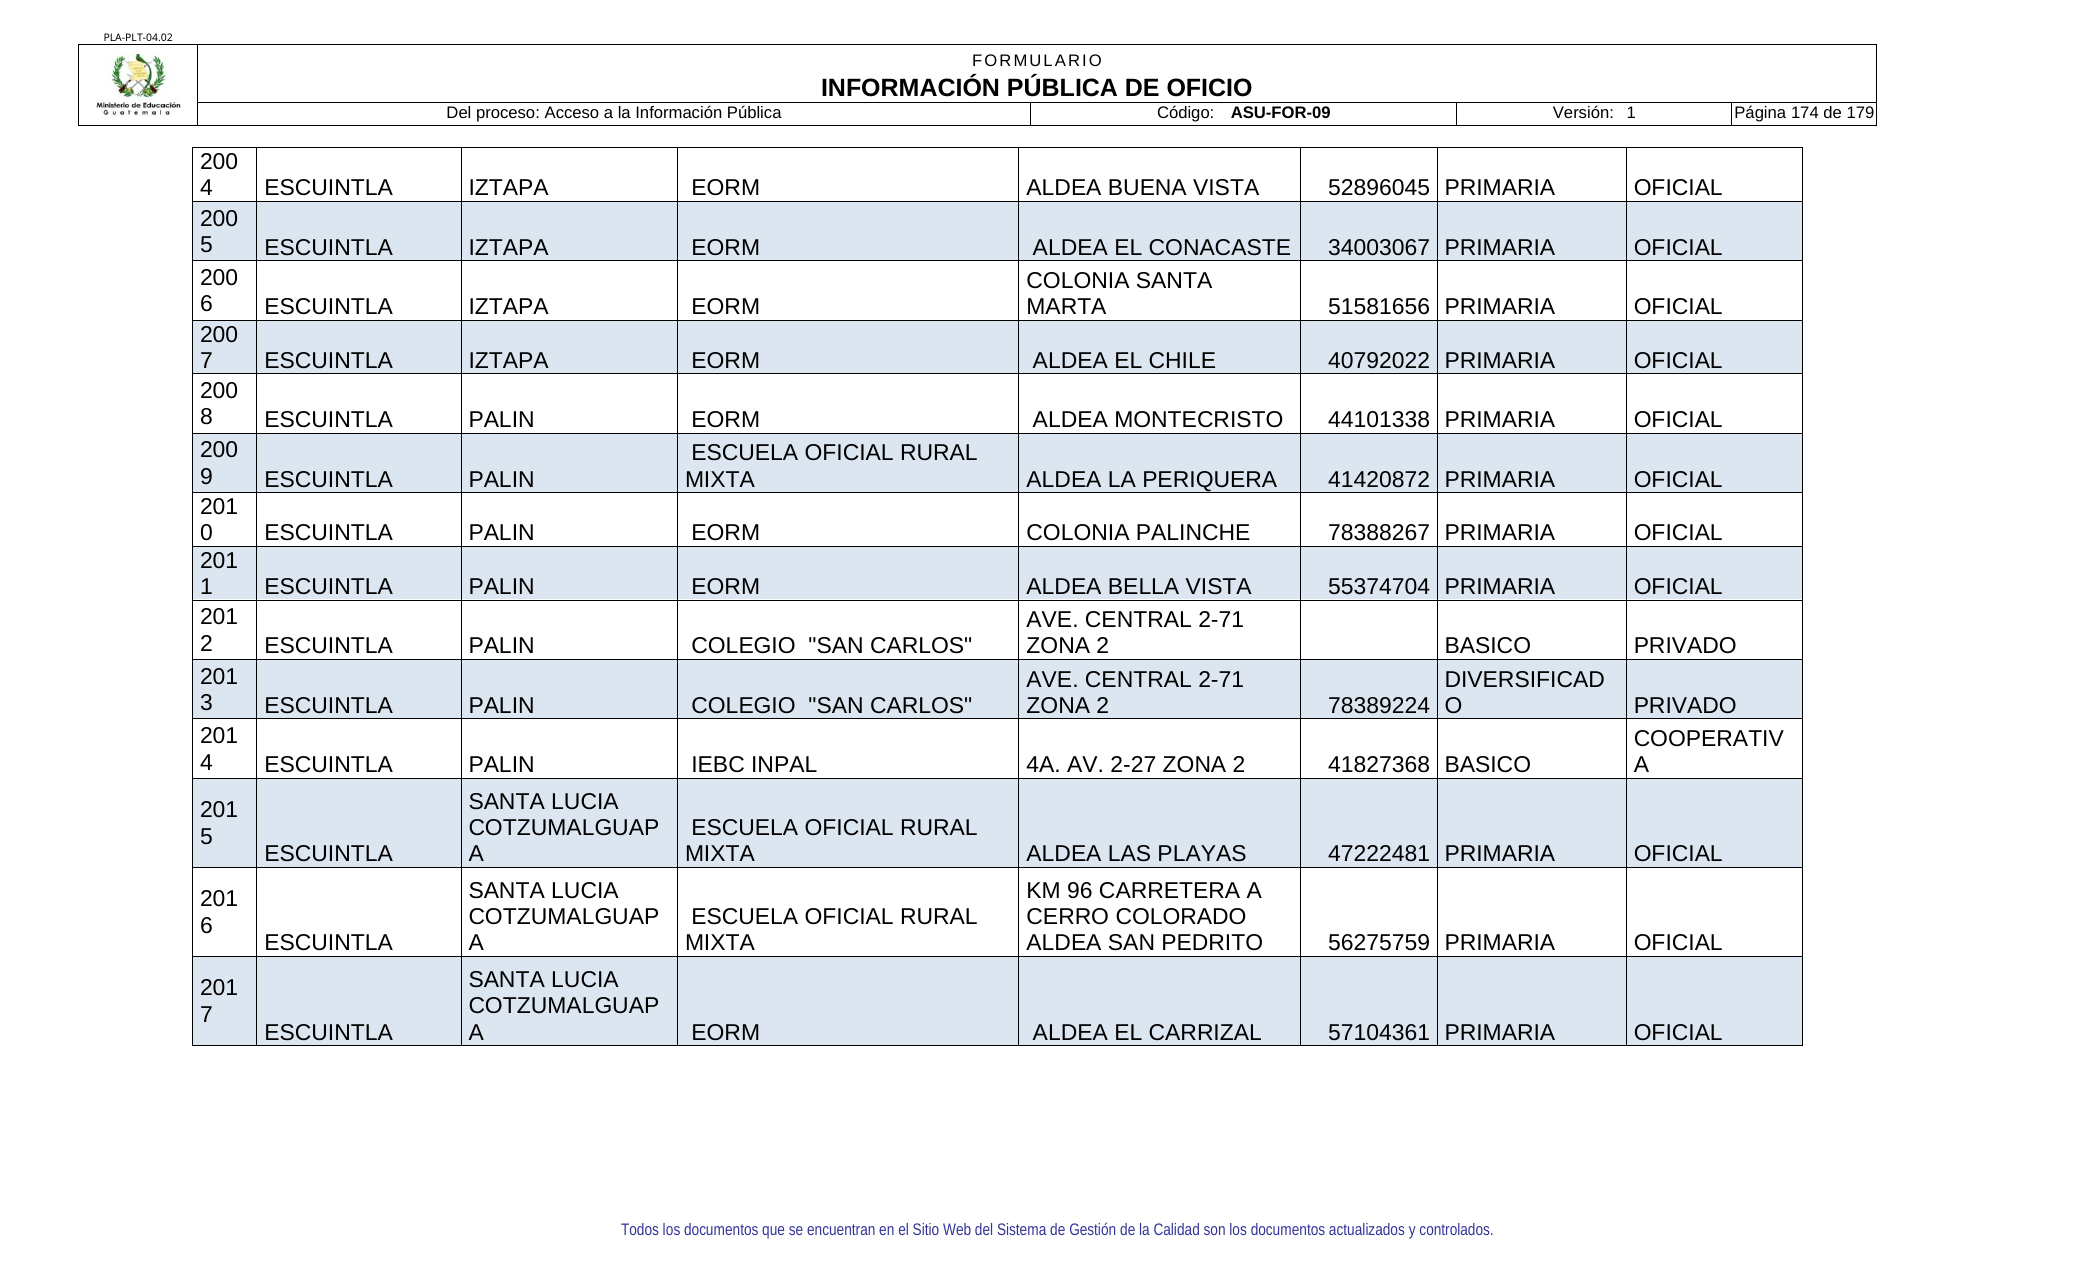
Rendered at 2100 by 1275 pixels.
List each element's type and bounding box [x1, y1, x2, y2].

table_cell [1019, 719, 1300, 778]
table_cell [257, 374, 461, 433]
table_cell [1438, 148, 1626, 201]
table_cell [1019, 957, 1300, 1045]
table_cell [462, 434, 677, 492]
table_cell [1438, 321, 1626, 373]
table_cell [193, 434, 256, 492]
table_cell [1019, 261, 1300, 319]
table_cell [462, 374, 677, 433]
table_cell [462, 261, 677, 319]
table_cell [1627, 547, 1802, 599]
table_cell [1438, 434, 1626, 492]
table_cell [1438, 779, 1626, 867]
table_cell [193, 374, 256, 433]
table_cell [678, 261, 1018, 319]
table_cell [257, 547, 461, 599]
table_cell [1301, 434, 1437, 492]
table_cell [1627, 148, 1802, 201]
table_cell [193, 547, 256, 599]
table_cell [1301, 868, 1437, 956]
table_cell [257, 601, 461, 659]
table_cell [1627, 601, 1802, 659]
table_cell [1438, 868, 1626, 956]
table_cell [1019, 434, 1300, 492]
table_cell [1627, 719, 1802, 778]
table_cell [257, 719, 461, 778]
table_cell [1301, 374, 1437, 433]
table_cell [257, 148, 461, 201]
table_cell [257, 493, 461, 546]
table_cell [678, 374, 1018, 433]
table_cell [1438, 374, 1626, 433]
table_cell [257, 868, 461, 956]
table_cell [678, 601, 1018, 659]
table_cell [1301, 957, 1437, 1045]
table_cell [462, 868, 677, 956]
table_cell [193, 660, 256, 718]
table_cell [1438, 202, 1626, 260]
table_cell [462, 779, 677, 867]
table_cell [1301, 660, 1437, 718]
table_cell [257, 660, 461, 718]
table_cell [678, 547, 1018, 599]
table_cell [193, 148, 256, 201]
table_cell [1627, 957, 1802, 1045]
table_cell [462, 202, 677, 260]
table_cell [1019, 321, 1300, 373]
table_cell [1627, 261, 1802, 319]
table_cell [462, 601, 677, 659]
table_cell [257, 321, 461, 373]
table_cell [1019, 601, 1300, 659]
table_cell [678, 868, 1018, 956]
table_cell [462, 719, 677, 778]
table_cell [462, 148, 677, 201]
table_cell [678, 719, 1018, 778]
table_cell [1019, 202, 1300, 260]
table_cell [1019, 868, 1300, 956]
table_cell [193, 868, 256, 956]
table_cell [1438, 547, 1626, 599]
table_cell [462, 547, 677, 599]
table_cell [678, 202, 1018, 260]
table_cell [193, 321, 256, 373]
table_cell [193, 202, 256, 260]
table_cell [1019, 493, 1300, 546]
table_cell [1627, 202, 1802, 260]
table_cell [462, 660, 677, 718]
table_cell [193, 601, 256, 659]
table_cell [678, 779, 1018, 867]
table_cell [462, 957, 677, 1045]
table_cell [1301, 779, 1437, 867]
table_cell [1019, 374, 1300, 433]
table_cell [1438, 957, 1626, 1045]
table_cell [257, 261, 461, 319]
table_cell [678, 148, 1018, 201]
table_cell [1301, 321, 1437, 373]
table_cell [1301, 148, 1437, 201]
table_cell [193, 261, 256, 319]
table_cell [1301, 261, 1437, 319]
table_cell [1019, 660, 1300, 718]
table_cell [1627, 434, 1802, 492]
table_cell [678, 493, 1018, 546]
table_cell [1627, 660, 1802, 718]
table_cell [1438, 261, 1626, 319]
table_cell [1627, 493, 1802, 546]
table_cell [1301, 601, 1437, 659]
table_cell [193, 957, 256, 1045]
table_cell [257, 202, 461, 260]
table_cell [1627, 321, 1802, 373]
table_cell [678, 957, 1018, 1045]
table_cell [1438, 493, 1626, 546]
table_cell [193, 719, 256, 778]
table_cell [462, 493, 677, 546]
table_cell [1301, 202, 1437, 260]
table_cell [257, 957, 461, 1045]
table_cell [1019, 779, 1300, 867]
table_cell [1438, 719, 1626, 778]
picture [95, 51, 181, 117]
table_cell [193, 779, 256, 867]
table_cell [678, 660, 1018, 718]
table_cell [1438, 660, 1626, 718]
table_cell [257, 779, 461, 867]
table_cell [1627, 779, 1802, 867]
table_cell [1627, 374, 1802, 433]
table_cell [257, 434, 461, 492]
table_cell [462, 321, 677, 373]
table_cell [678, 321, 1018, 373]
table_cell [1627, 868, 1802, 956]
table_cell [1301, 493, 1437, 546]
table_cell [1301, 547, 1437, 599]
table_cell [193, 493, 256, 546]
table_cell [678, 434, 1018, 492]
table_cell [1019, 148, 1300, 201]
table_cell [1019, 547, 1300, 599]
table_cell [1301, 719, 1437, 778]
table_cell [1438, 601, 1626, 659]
